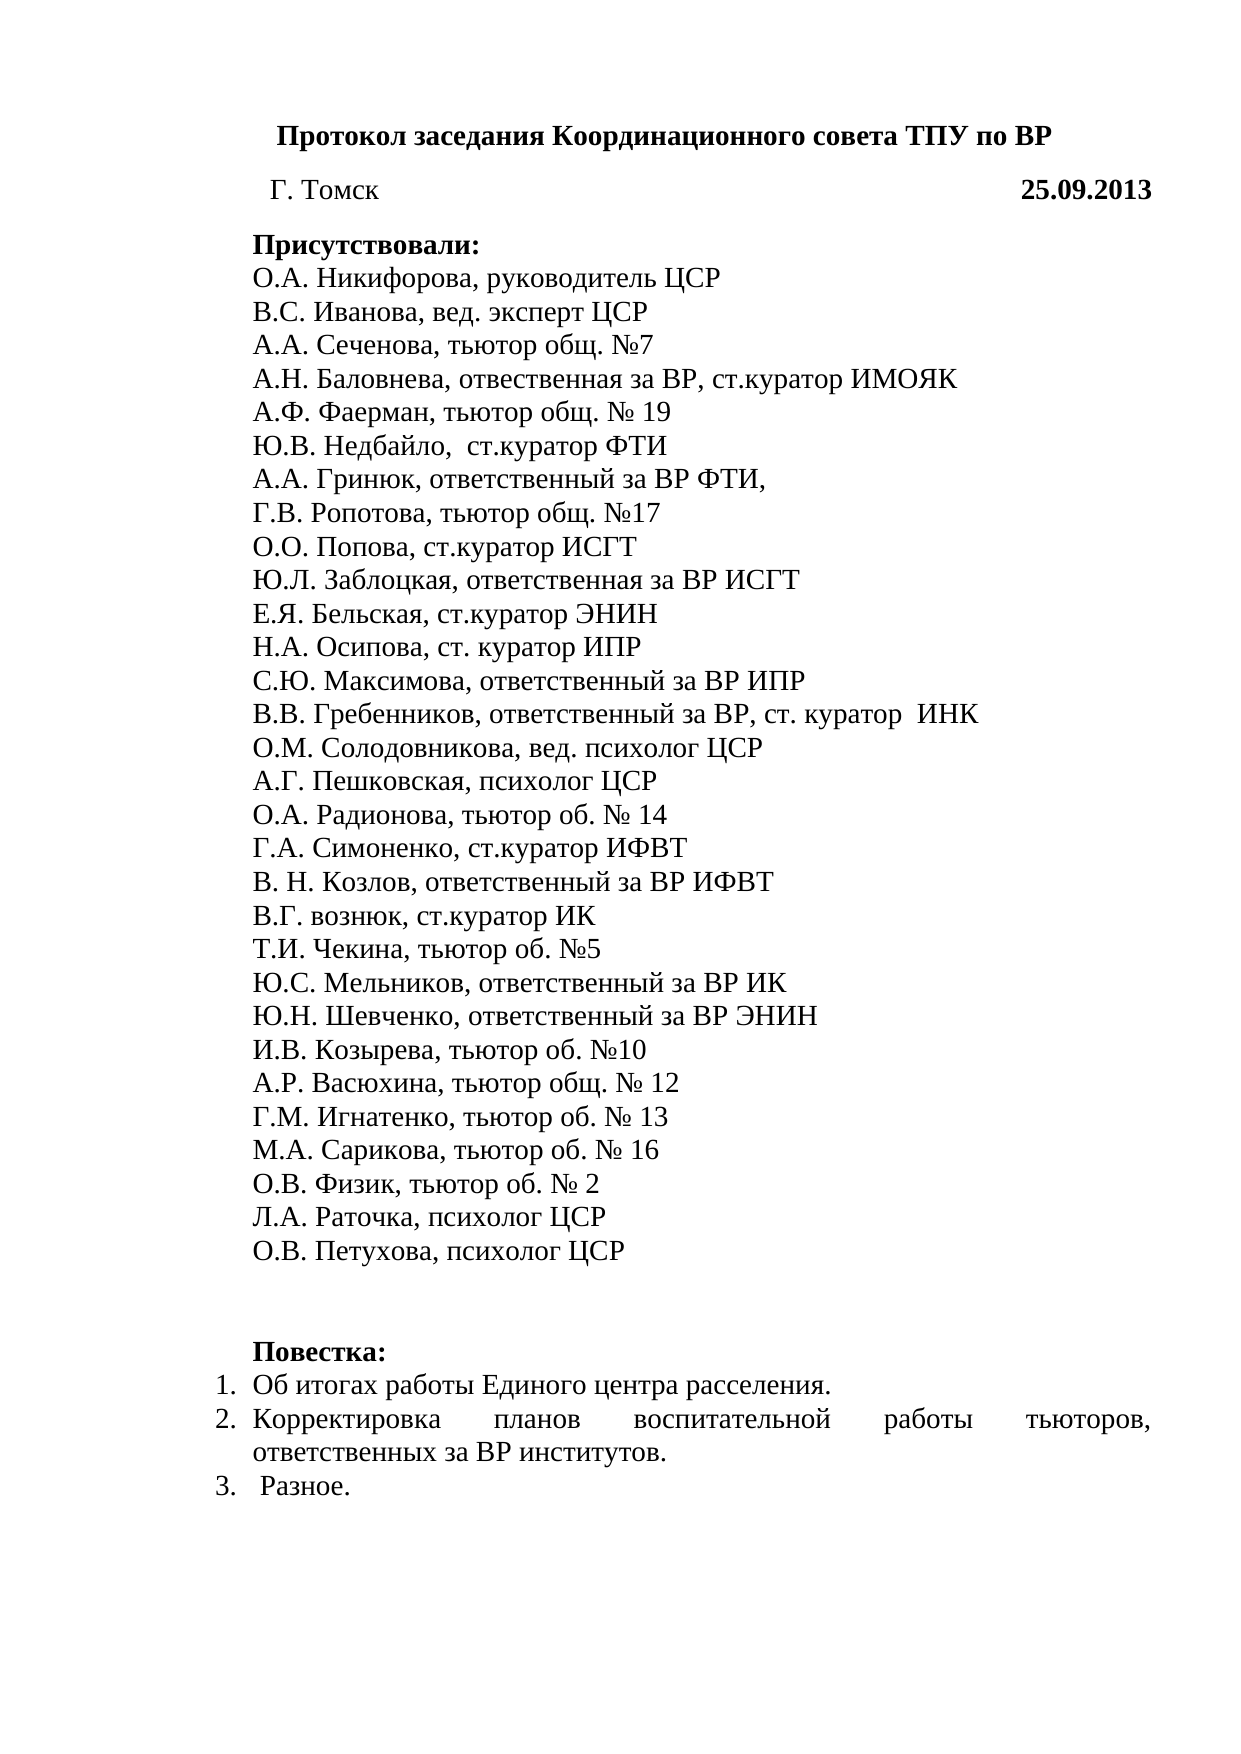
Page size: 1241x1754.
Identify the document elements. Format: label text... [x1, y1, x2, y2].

list В.В. Гребенников, ответственный за ВР, ст. куратор ИНК [252, 696, 1152, 730]
list О.В. Физик, тьютор об. № 2 [252, 1166, 1152, 1199]
list Е.Я. Бельская, ст.куратор ЭНИН [252, 596, 1152, 629]
list А.А. Сеченова, тьютор общ. №7 [252, 327, 1152, 361]
list Н.А. Осипова, ст. куратор ИПР [252, 629, 1152, 663]
list В.С. Иванова, вед. эксперт ЦСР [252, 294, 1152, 327]
list В.Г. вознюк, ст.куратор ИК [252, 898, 1152, 931]
list Г.М. Игнатенко, тьютор об. № 13 [252, 1099, 1152, 1132]
list Корректировка планов воспитательной работы тьюторов, ответственных за ВР институтов. [215, 1401, 1152, 1468]
list Ю.Н. Шевченко, ответственный за ВР ЭНИН [252, 998, 1152, 1032]
text Г. Томск 25.09.2013 [177, 172, 1152, 206]
list В. Н. Козлов, ответственный за ВР ИФВТ [252, 864, 1152, 898]
list Присутствовали: [252, 227, 1152, 260]
list О.О. Попова, ст.куратор ИСГТ [252, 529, 1152, 562]
list М.А. Сарикова, тьютор об. № 16 [252, 1132, 1152, 1166]
list Об итогах работы Единого центра расселения. [215, 1367, 1152, 1401]
list О.В. Петухова, психолог ЦСР [252, 1233, 1152, 1267]
list А.А. Гринюк, ответственный за ВР ФТИ, [252, 462, 1152, 495]
list Г.А. Симоненко, ст.куратор ИФВТ [252, 831, 1152, 864]
list А.Р. Васюхина, тьютор общ. № 12 [252, 1065, 1152, 1099]
list Разное. [215, 1468, 1152, 1501]
list Т.И. Чекина, тьютор об. №5 [252, 931, 1152, 965]
list Г.В. Ропотова, тьютор общ. №17 [252, 495, 1152, 529]
list Ю.В. Недбайло, ст.куратор ФТИ [252, 428, 1152, 462]
list О.А. Радионова, тьютор об. № 14 [252, 797, 1152, 831]
list И.В. Козырева, тьютор об. №10 [252, 1032, 1152, 1065]
text Протокол заседания Координационного совета ТПУ по ВР [177, 118, 1152, 152]
list А.Г. Пешковская, психолог ЦСР [252, 763, 1152, 797]
list С.Ю. Максимова, ответственный за ВР ИПР [252, 663, 1152, 696]
list Ю.Л. Заблоцкая, ответственная за ВР ИСГТ [252, 562, 1152, 596]
list А.Н. Баловнева, отвественная за ВР, ст.куратор ИМОЯК [252, 361, 1152, 394]
list Повестка: [252, 1334, 1152, 1367]
list Ю.С. Мельников, ответственный за ВР ИК [252, 965, 1152, 998]
list А.Ф. Фаерман, тьютор общ. № 19 [252, 394, 1152, 428]
list О.М. Солодовникова, вед. психолог ЦСР [252, 730, 1152, 763]
list О.А. Никифорова, руководитель ЦСР [252, 260, 1152, 294]
list Л.А. Раточка, психолог ЦСР [252, 1199, 1152, 1233]
